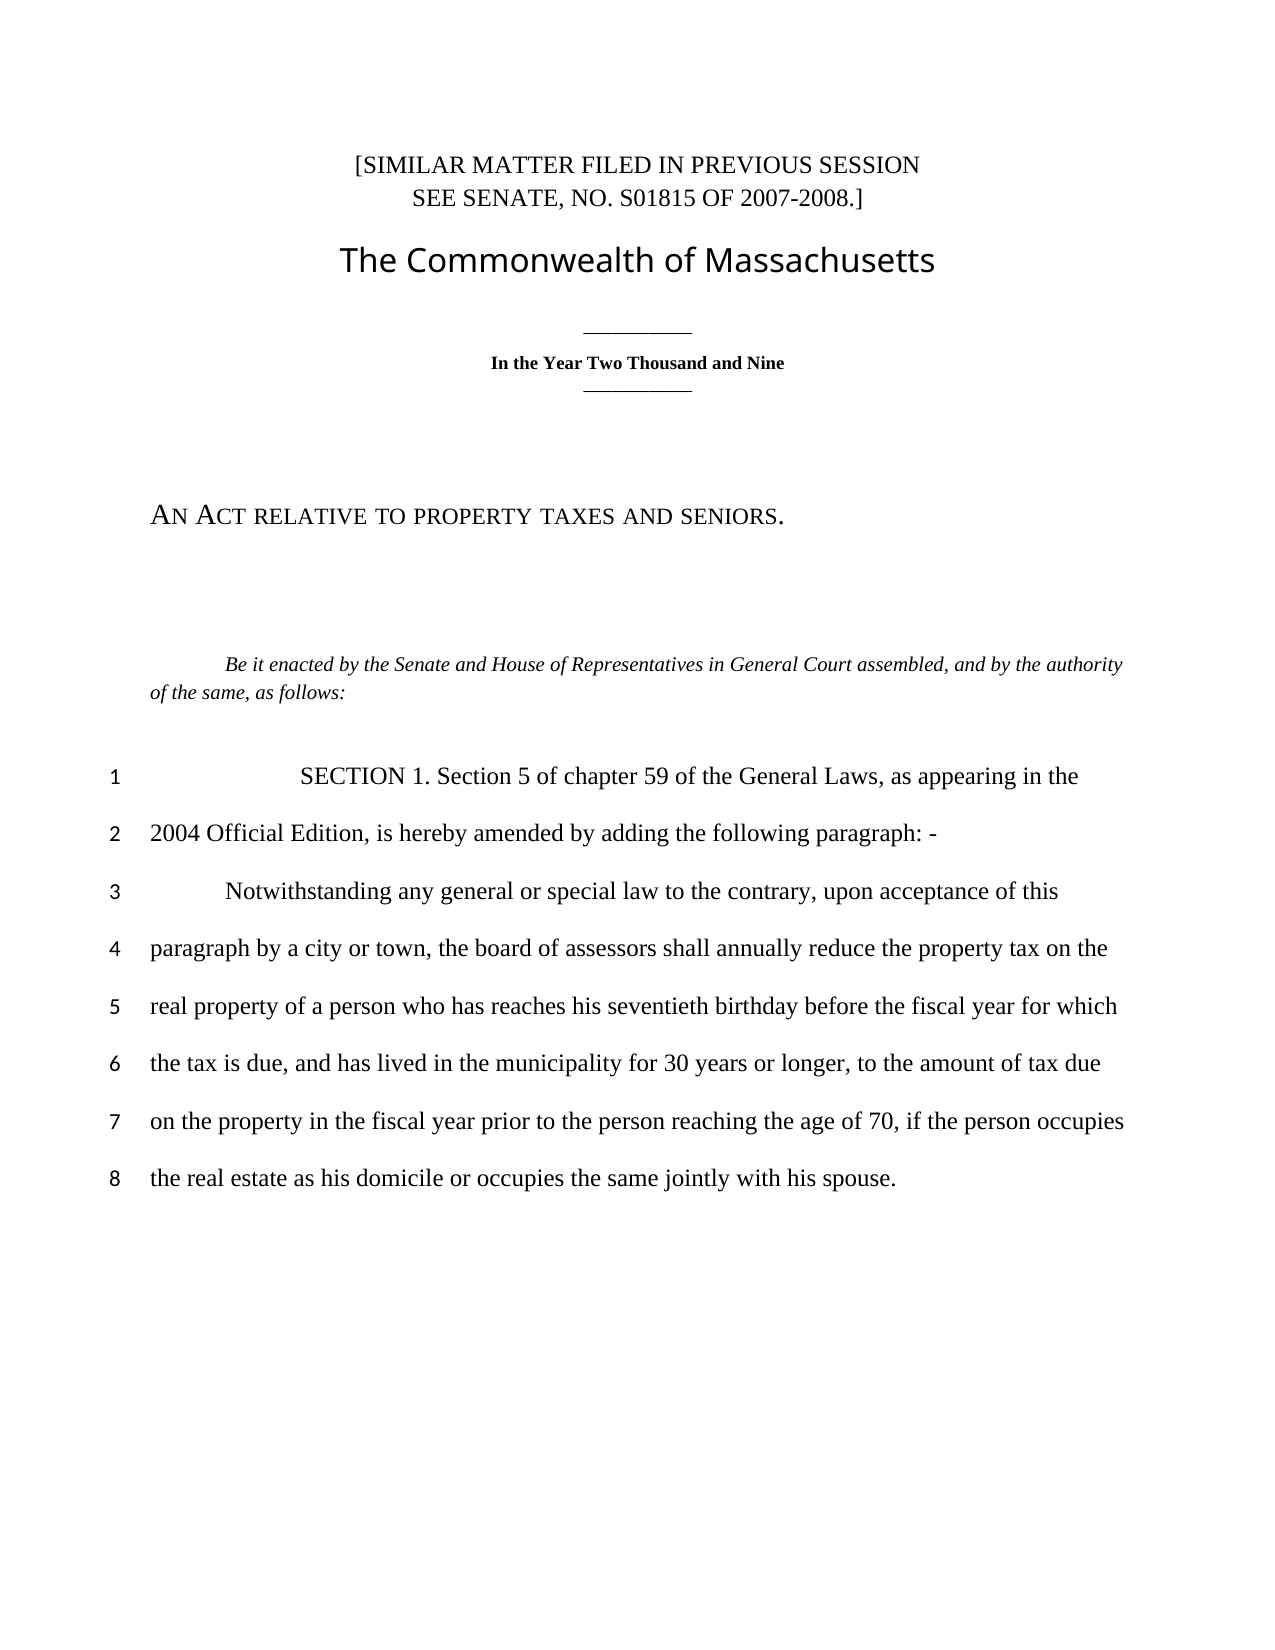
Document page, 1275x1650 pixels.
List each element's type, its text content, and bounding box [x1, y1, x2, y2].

text Notwithstanding any general or special law to the contrary, upon acceptance of this paragraph by a city or town, the board of assessors shall annually reduce the property tax on the real property of a person who has reaches his seventieth birthday before the fiscal year for which the tax is due, and has lived in the municipality for 30 years or longer, to the amount of tax due on the property in the fiscal year prior to the person reaching the age of 70, if the person occupies the real estate as his domicile or occupies the same jointly with his spouse. [150, 876, 1125, 1192]
text An Act relative to property taxes and seniors. [150, 497, 1125, 627]
text [SIMILAR MATTER FILED IN PREVIOUS SESSION SEE SENATE, NO. S01815 OF 2007-2008.] [150, 150, 1125, 212]
text In the Year Two Thousand and Nine [150, 352, 1125, 374]
text _______________ [150, 377, 1125, 406]
text _______________ [150, 319, 1125, 348]
text SECTION 1. Section 5 of chapter 59 of the General Laws, as appearing in the 2004 Official Edition, is hereby amended by adding the following paragraph: - [150, 761, 1125, 847]
text The Commonwealth of Massachusetts [150, 237, 1125, 314]
text Be it enacted by the Senate and House of Representatives in General Court assembled, and by the authority of the same, as follows: [150, 652, 1125, 736]
